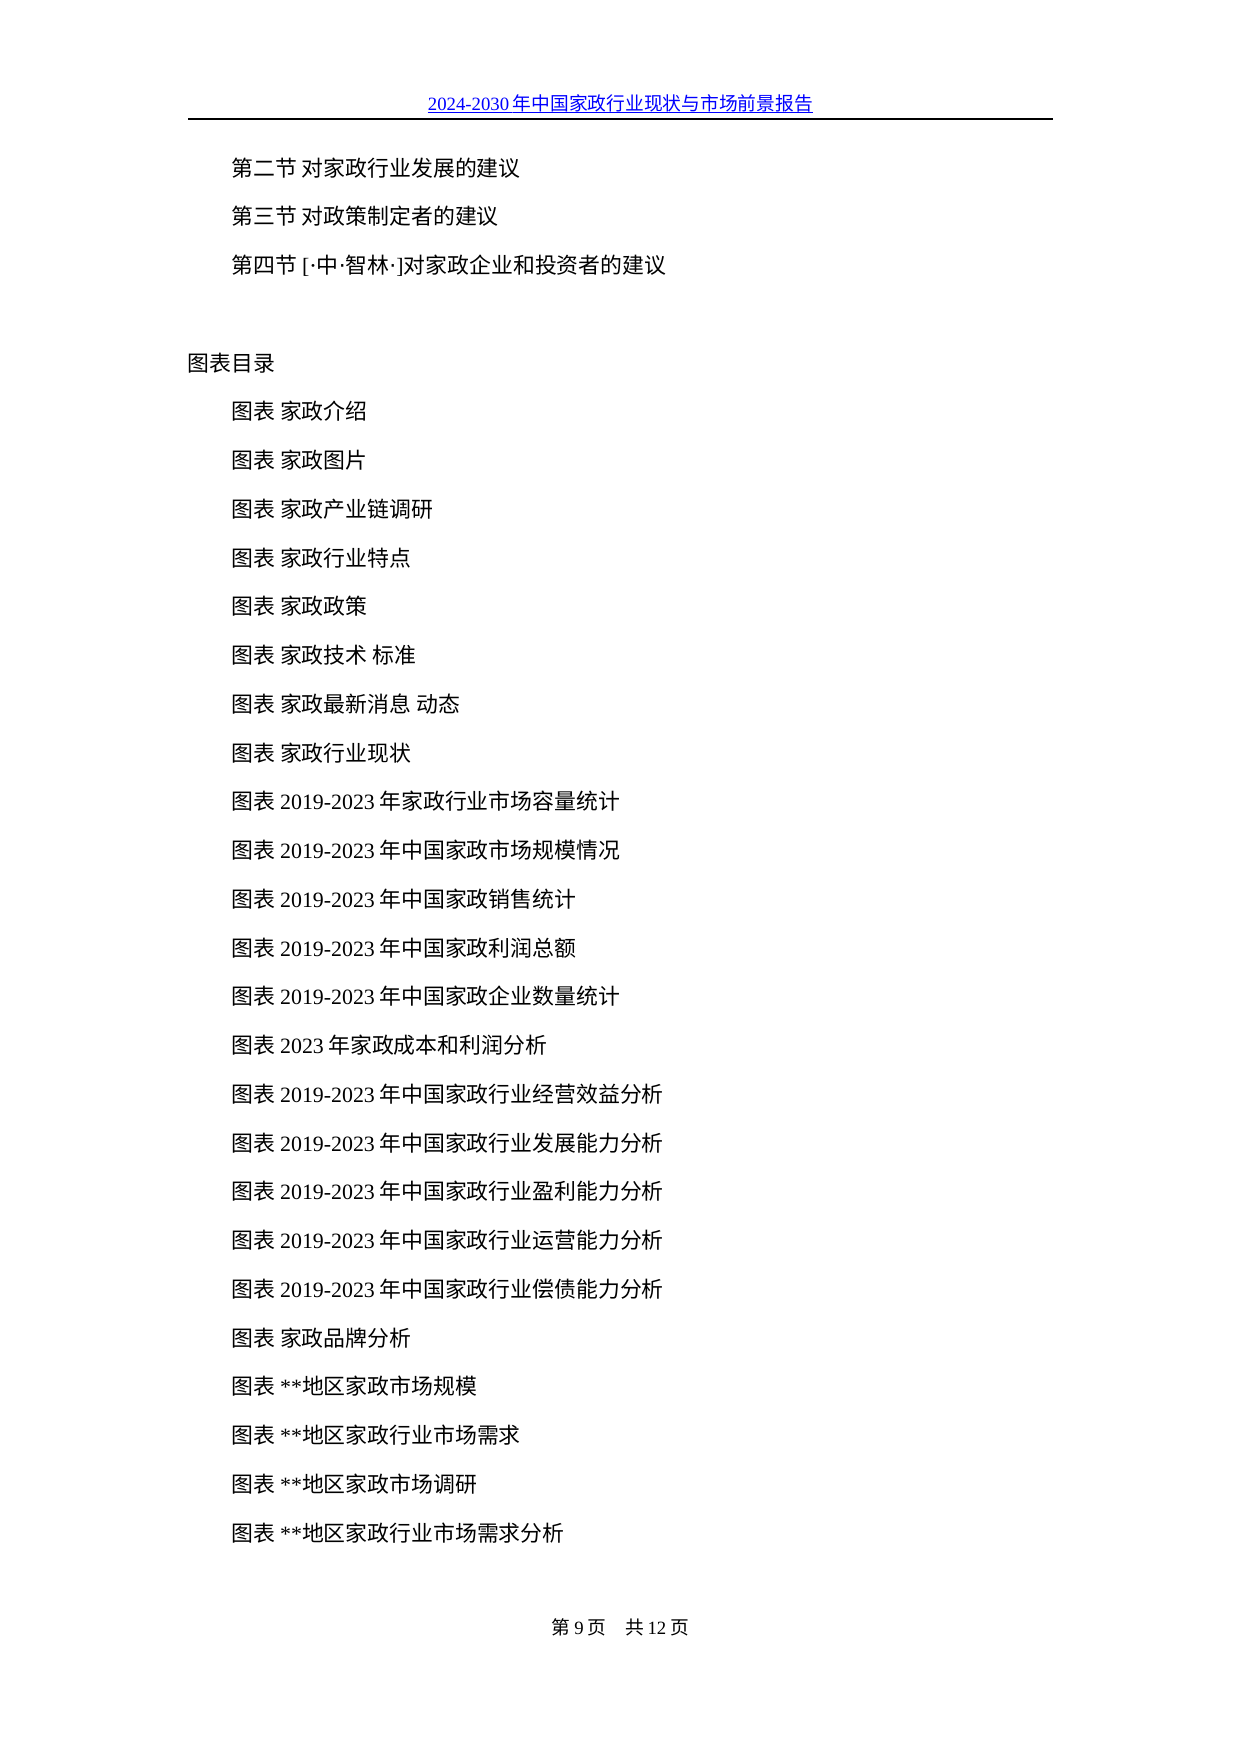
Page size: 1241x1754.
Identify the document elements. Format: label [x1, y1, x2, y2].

text [187, 150, 1053, 1548]
